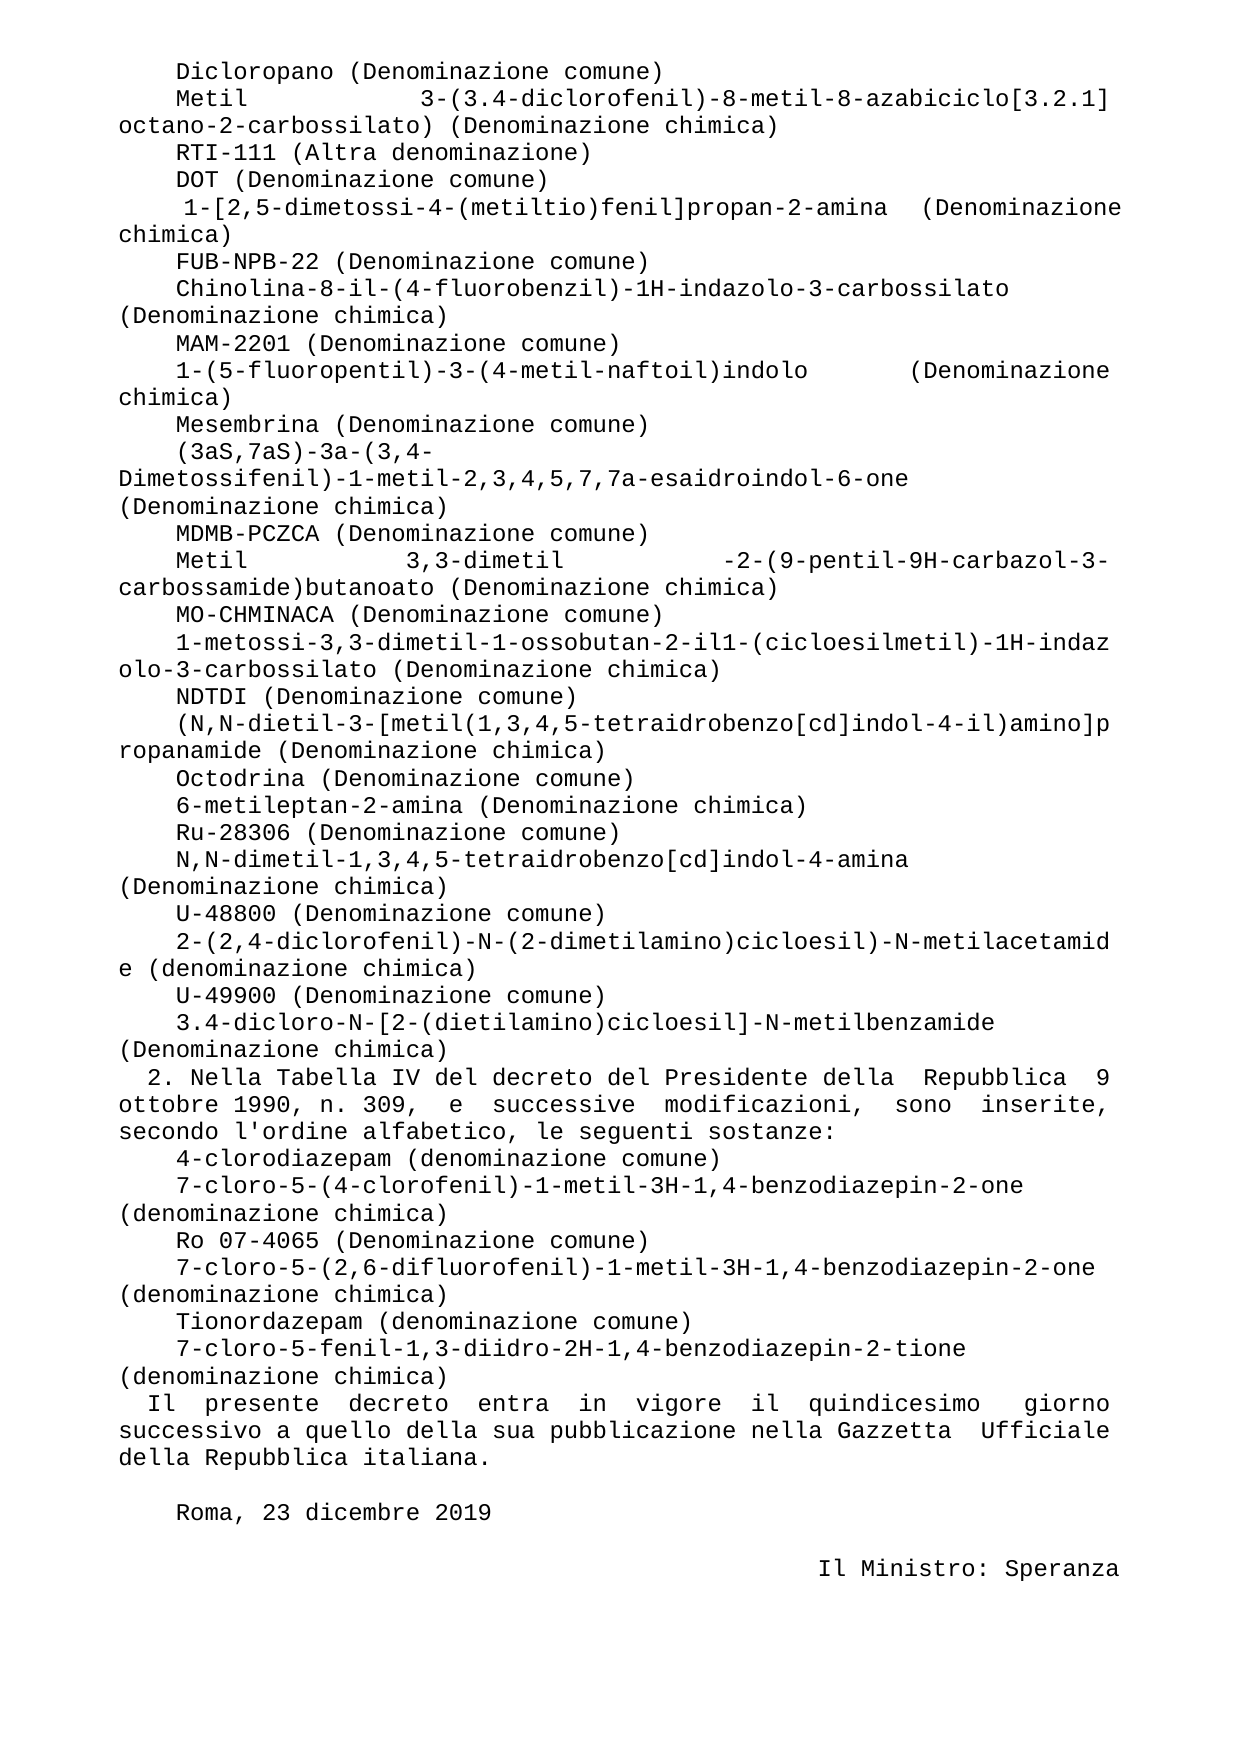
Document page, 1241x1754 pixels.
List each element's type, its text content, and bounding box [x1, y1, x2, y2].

text 2. Nella Tabella IV del decreto del Presidente della Repubblica 9 [118, 1065, 1122, 1092]
text (Denominazione chimica) [118, 494, 1122, 521]
text MAM-2201 (Denominazione comune) [118, 331, 1122, 358]
text Ro 07-4065 (Denominazione comune) [118, 1228, 1122, 1255]
text RTI-111 (Altra denominazione) [118, 141, 1122, 168]
text (Denominazione chimica) [118, 304, 1122, 331]
text Metil 3-(3.4-diclorofenil)-8-metil-8-azabiciclo[3.2.1] [118, 86, 1122, 113]
text 2-(2,4-diclorofenil)-N-(2-dimetilamino)cicloesil)-N-metilacetamid [118, 929, 1122, 956]
text (Denominazione chimica) [118, 1038, 1122, 1065]
text N,N-dimetil-1,3,4,5-tetraidrobenzo[cd]indol-4-amina [118, 847, 1122, 875]
text (denominazione chimica) [118, 1201, 1122, 1228]
text chimica) [118, 385, 1122, 412]
text Roma, 23 dicembre 2019 [118, 1501, 1122, 1528]
text MO-CHMINACA (Denominazione comune) [118, 603, 1122, 630]
text Chinolina-8-il-(4-fluorobenzil)-1H-indazolo-3-carbossilato [118, 277, 1122, 304]
text 3.4-dicloro-N-[2-(dietilamino)cicloesil]-N-metilbenzamide [118, 1011, 1122, 1038]
text successivo a quello della sua pubblicazione nella Gazzetta Ufficiale [118, 1418, 1122, 1446]
text (denominazione chimica) [118, 1282, 1122, 1310]
text U-49900 (Denominazione comune) [118, 983, 1122, 1011]
text (N,N-dietil-3-[metil(1,3,4,5-tetraidrobenzo[cd]indol-4-il)amino]p [118, 712, 1122, 739]
text carbossamide)butanoato (Denominazione chimica) [118, 576, 1122, 603]
text Il Ministro: Speranza [118, 1556, 1122, 1611]
text secondo l'ordine alfabetico, le seguenti sostanze: [118, 1119, 1122, 1147]
text 7-cloro-5-fenil-1,3-diidro-2H-1,4-benzodiazepin-2-tione [118, 1337, 1122, 1364]
text 7-cloro-5-(2,6-difluorofenil)-1-metil-3H-1,4-benzodiazepin-2-one [118, 1255, 1122, 1282]
text Dimetossifenil)-1-metil-2,3,4,5,7,7a-esaidroindol-6-one [118, 467, 1122, 494]
text olo-3-carbossilato (Denominazione chimica) [118, 657, 1122, 684]
text Octodrina (Denominazione comune) [118, 766, 1122, 793]
text MDMB-PCZCA (Denominazione comune) [118, 521, 1122, 548]
text 1-[2,5-dimetossi-4-(metiltio)fenil]propan-2-amina (Denominazione chimica) [118, 195, 1122, 249]
text (Denominazione chimica) [118, 875, 1122, 902]
text ropanamide (Denominazione chimica) [118, 739, 1122, 766]
text 4-clorodiazepam (denominazione comune) [118, 1147, 1122, 1174]
text Il presente decreto entra in vigore il quindicesimo giorno [118, 1391, 1122, 1418]
text 6-metileptan-2-amina (Denominazione chimica) [118, 793, 1122, 820]
text Mesembrina (Denominazione comune) [118, 412, 1122, 440]
text 1-(5-fluoropentil)-3-(4-metil-naftoil)indolo (Denominazione [118, 358, 1122, 385]
text 1-metossi-3,3-dimetil-1-ossobutan-2-il1-(cicloesilmetil)-1H-indaz [118, 630, 1122, 657]
text FUB-NPB-22 (Denominazione comune) [118, 249, 1122, 277]
text (3aS,7aS)-3a-(3,4- [118, 440, 1122, 467]
text octano-2-carbossilato) (Denominazione chimica) [118, 113, 1122, 141]
text NDTDI (Denominazione comune) [118, 684, 1122, 712]
text Ru-28306 (Denominazione comune) [118, 820, 1122, 847]
text Tionordazepam (denominazione comune) [118, 1310, 1122, 1337]
text Metil 3,3-dimetil -2-(9-pentil-9H-carbazol-3- [118, 548, 1122, 576]
text 7-cloro-5-(4-clorofenil)-1-metil-3H-1,4-benzodiazepin-2-one [118, 1174, 1122, 1201]
text (denominazione chimica) [118, 1364, 1122, 1391]
text e (denominazione chimica) [118, 956, 1122, 983]
text della Repubblica italiana. [118, 1446, 1122, 1473]
text Dicloropano (Denominazione comune) [118, 59, 1122, 86]
text U-48800 (Denominazione comune) [118, 902, 1122, 929]
text DOT (Denominazione comune) [118, 168, 1122, 195]
text ottobre 1990, n. 309, e successive modificazioni, sono inserite, [118, 1092, 1122, 1119]
